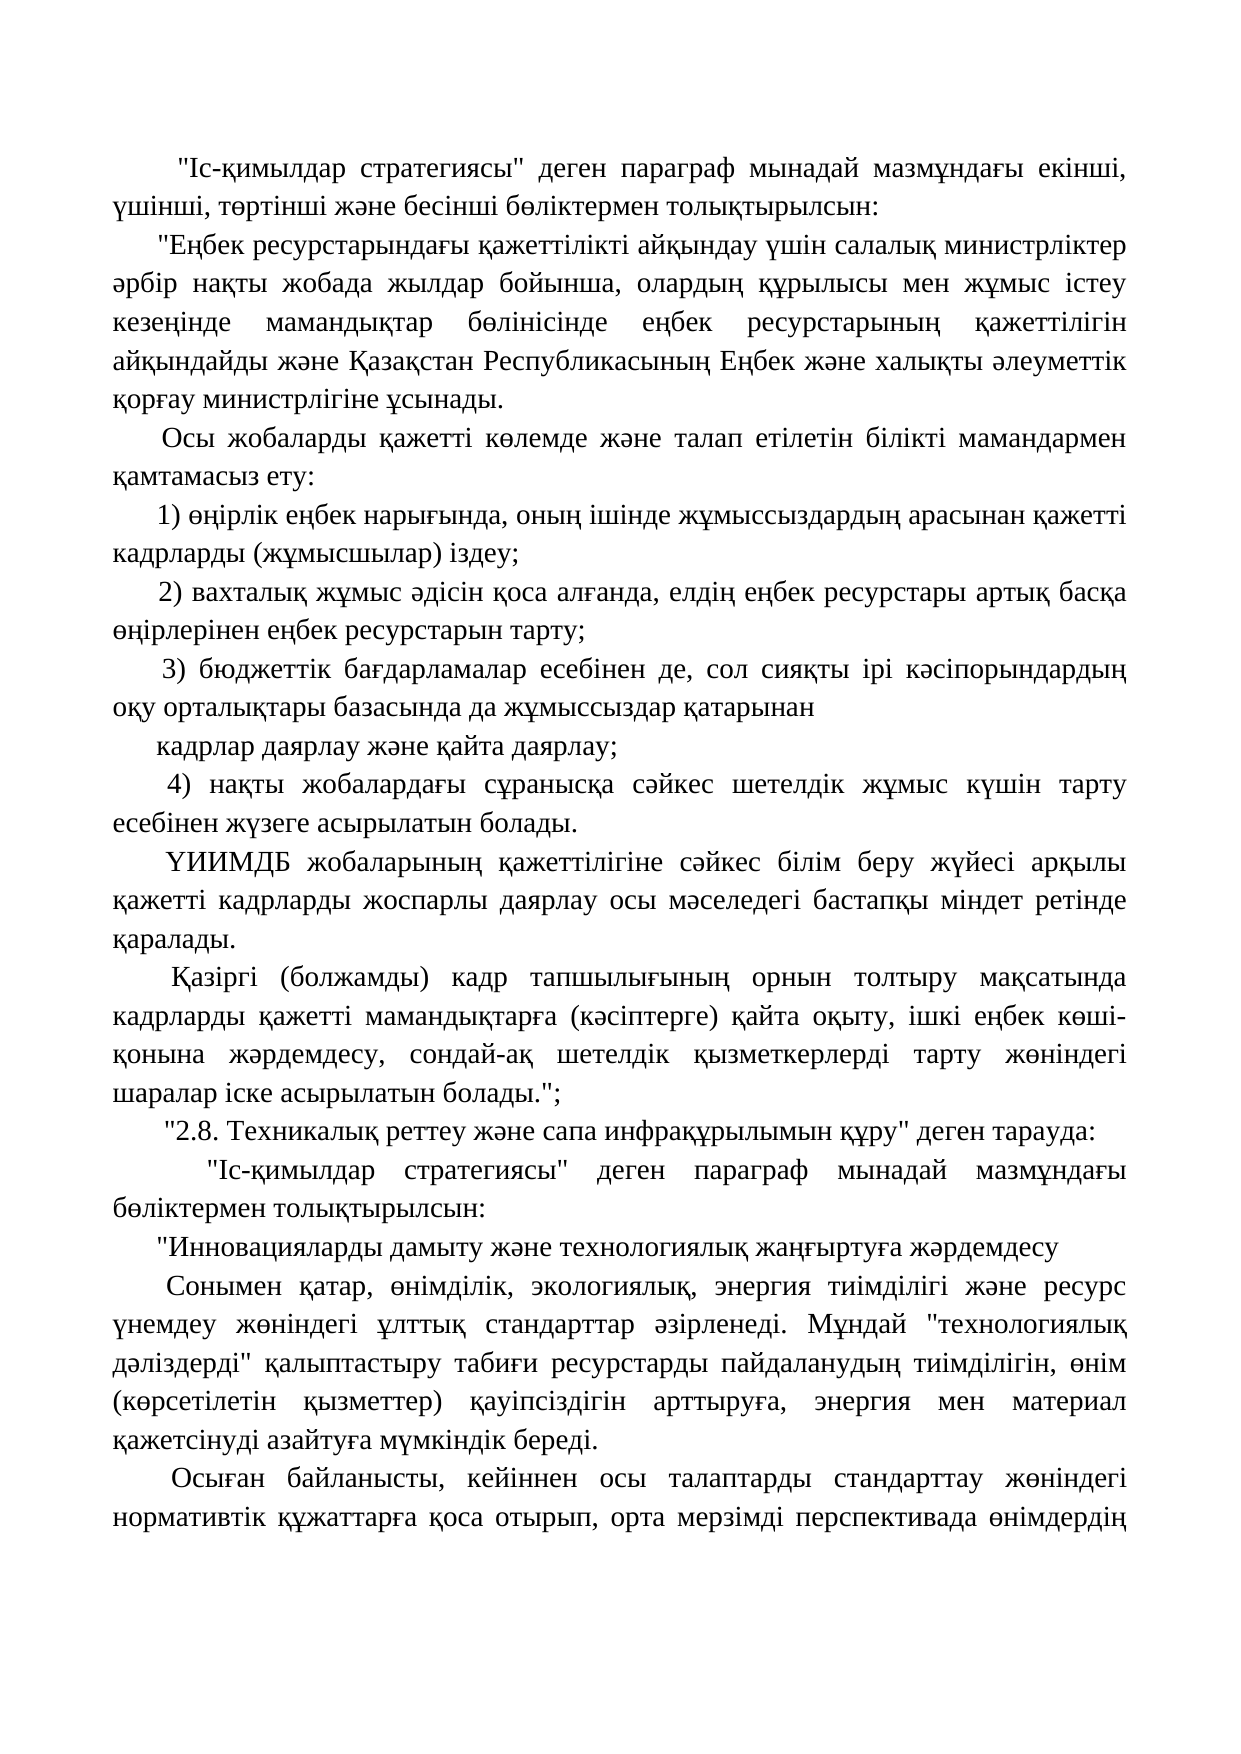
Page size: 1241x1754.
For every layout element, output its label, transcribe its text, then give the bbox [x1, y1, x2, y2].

text Қазіргі (болжамды) кадр тапшылығының орнын толтыру мақсатында кадрларды қажетті мамандықтарға (кәсіптерге) қайта оқыту, ішкі еңбек көші-қонына жәрдемдесу, сондай-ақ шетелдік қызметкерлерді тарту жөніндегі шаралар іске асырылатын болады."; [112, 959, 1128, 1108]
text "Инновацияларды дамыту және технологиялық жаңғыртуға жәрдемдесу [112, 1229, 1128, 1263]
text 2) вахталық жұмыс әдісін қоса алғанда, елдің еңбек ресурстары артық басқа өңірлерінен еңбек ресурстарын тарту; [112, 574, 1128, 646]
text кадрлар даярлау және қайта даярлау; [112, 728, 1128, 762]
text Осы жобаларды қажетті көлемде және талап етілетін білікті мамандармен қамтамасыз ету: [112, 420, 1128, 492]
text 3) бюджеттік бағдарламалар есебінен де, сол сияқты ірі кәсіпорындардың оқу орталықтары базасында да жұмыссыздар қатарынан [112, 651, 1128, 723]
text "2.8. Техникалық реттеу және сапа инфрақұрылымын құру" деген тарауда: [112, 1113, 1128, 1147]
text "Іс-қимылдар стратегиясы" деген параграф мынадай мазмұндағы екінші, үшінші, төртінші және бесінші бөліктермен толықтырылсын: [112, 150, 1128, 222]
text Сонымен қатар, өнімділік, экологиялық, энергия тиімділігі және ресурс үнемдеу жөніндегі ұлттық стандарттар әзірленеді. Мұндай "технологиялық дәліздерді" қалыптастыру табиғи ресурстарды пайдаланудың тиімділігін, өнім (көрсетілетін қызметтер) қауіпсіздігін арттыруға, энергия мен материал қажетсінуді азайтуға мүмкіндік береді. [112, 1268, 1128, 1455]
text "Еңбек ресурстарындағы қажеттілікті айқындау үшін салалық министрліктер әрбір нақты жобада жылдар бойынша, олардың құрылысы мен жұмыс істеу кезеңінде мамандықтар бөлінісінде еңбек ресурстарының қажеттілігін айқындайды және Қазақстан Республикасының Еңбек және халықты әлеуметтік қорғау министрлігіне ұсынады. [112, 227, 1128, 415]
text "Іс-қимылдар стратегиясы" деген параграф мынадай мазмұндағы бөліктермен толықтырылсын: [112, 1152, 1128, 1224]
text 4) нақты жобалардағы сұранысқа сәйкес шетелдік жұмыс күшін тарту есебінен жүзеге асырылатын болады. [112, 767, 1128, 839]
text ҮИИМДБ жобаларының қажеттілігіне сәйкес білім беру жүйесі арқылы қажетті кадрларды жоспарлы даярлау осы мәселедегі бастапқы міндет ретінде қаралады. [112, 844, 1128, 954]
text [112, 1460, 1128, 1532]
text 1) өңірлік еңбек нарығында, оның ішінде жұмыссыздардың арасынан қажетті кадрларды (жұмысшылар) іздеу; [112, 497, 1128, 569]
